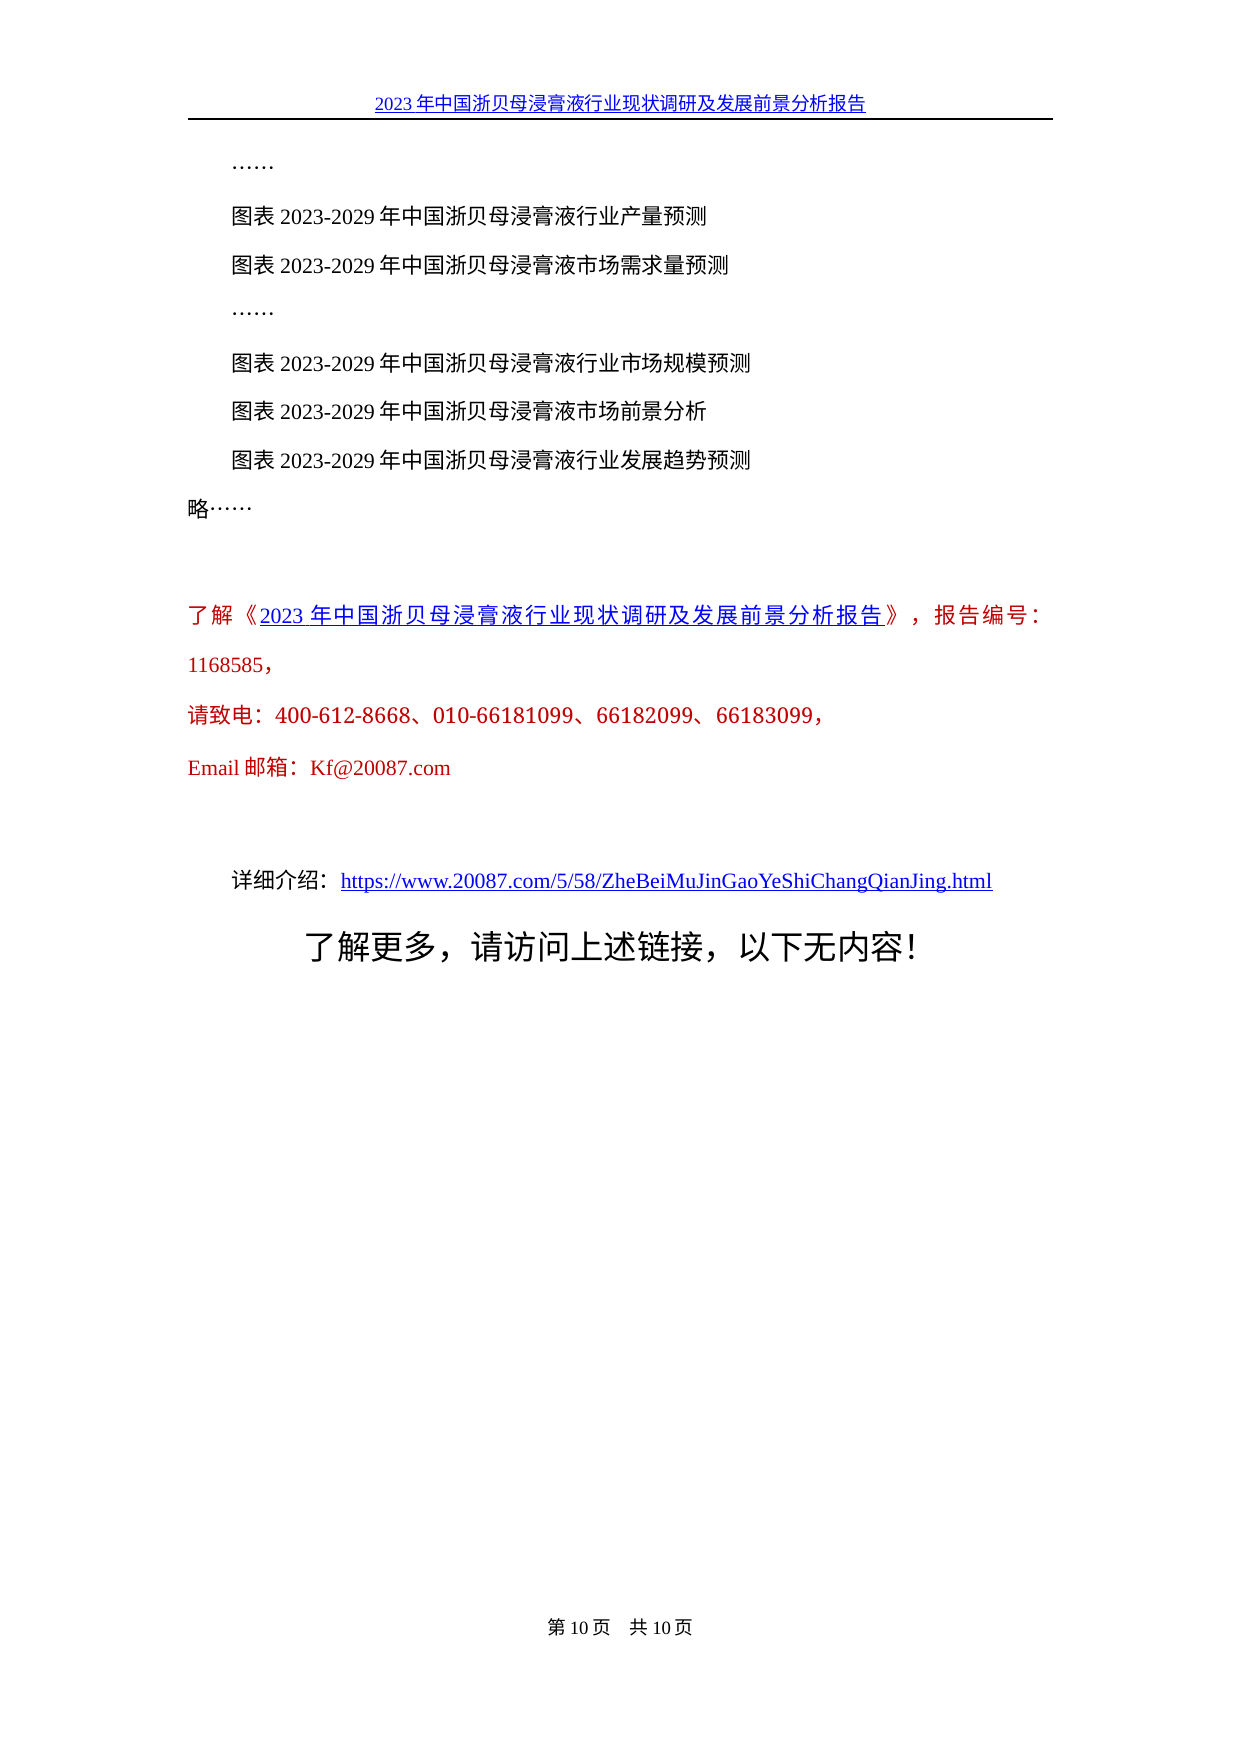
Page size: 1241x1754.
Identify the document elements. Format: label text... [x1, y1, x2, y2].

text 了解《2023年中国浙贝母浸膏液行业现状调研及发展前景分析报告》，报告编号：1168585， [187, 598, 1053, 679]
text 请致电：400-612-8668、010-66181099、66182099、66183099， [187, 698, 1053, 731]
text Email邮箱：Kf@20087.com [187, 750, 1053, 782]
text 详细介绍：https://www.20087.com/5/58/ZheBeiMuJinGaoYeShiChangQianJing.html [187, 863, 1053, 895]
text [187, 150, 1053, 524]
title 了解更多，请访问上述链接，以下无内容！ [187, 913, 1053, 978]
